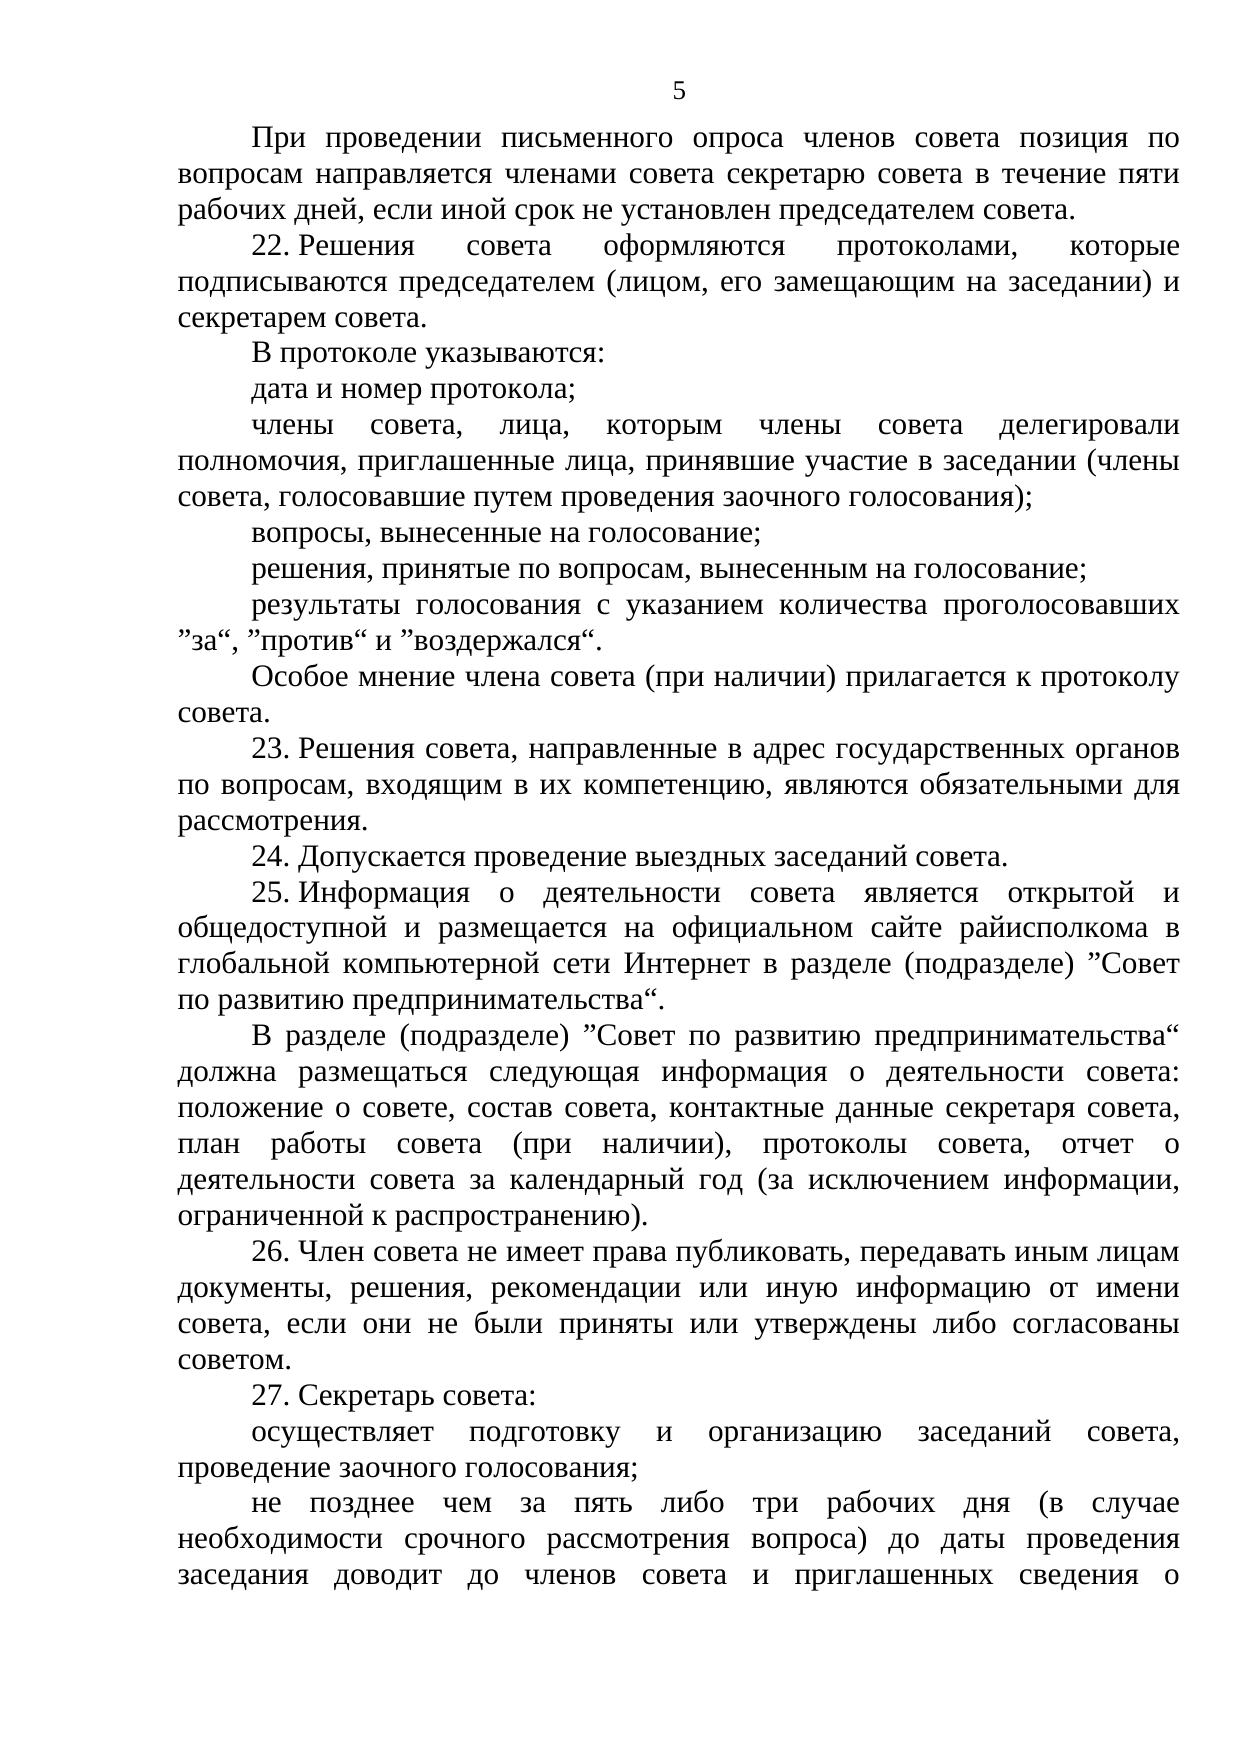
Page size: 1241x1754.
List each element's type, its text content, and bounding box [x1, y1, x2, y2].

text 22. Решения совета оформляются протоколами, которые подписываются председателем (лицом, его замещающим на заседании) и секретарем совета. [177, 226, 1181, 334]
text результаты голосования с указанием количества проголосовавших ”за“, ”против“ и ”воздержался“. [177, 585, 1181, 657]
text При проведении письменного опроса членов совета позиция по вопросам направляется членами совета секретарю совета в течение пяти рабочих дней, если иной срок не установлен председателем совета. [177, 118, 1181, 226]
text дата и номер протокола; [177, 370, 1181, 406]
text 25. Информация о деятельности совета является открытой и общедоступной и размещается на официальном сайте райисполкома в глобальной компьютерной сети Интернет в разделе (подразделе) ”Совет по развитию предпринимательства“. [177, 873, 1181, 1017]
text 23. Решения совета, направленные в адрес государственных органов по вопросам, входящим в их компетенцию, являются обязательными для рассмотрения. [177, 729, 1181, 837]
text 26. Член совета не имеет права публиковать, передавать иным лицам документы, решения, рекомендации или иную информацию от имени совета, если они не были приняты или утверждены либо согласованы советом. [177, 1232, 1181, 1376]
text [177, 1484, 1181, 1592]
text решения, принятые по вопросам, вынесенным на голосование; [177, 549, 1181, 585]
text члены совета, лица, которым члены совета делегировали полномочия, приглашенные лица, принявшие участие в заседании (члены совета, голосовавшие путем проведения заочного голосования); [177, 406, 1181, 513]
text 27. Секретарь совета: [177, 1376, 1181, 1412]
text В протоколе указываются: [177, 334, 1181, 370]
text В разделе (подразделе) ”Совет по развитию предпринимательства“ должна размещаться следующая информация о деятельности совета: положение о совете, состав совета, контактные данные секретаря совета, план работы совета (при наличии), протоколы совета, отчет о деятельности совета за календарный год (за исключением информации, ограниченной к распространению). [177, 1017, 1181, 1232]
text осуществляет подготовку и организацию заседаний совета, проведение заочного голосования; [177, 1412, 1181, 1484]
text вопросы, вынесенные на голосование; [177, 513, 1181, 549]
text Особое мнение члена совета (при наличии) прилагается к протоколу совета. [177, 657, 1181, 729]
text 24. Допускается проведение выездных заседаний совета. [177, 837, 1181, 873]
